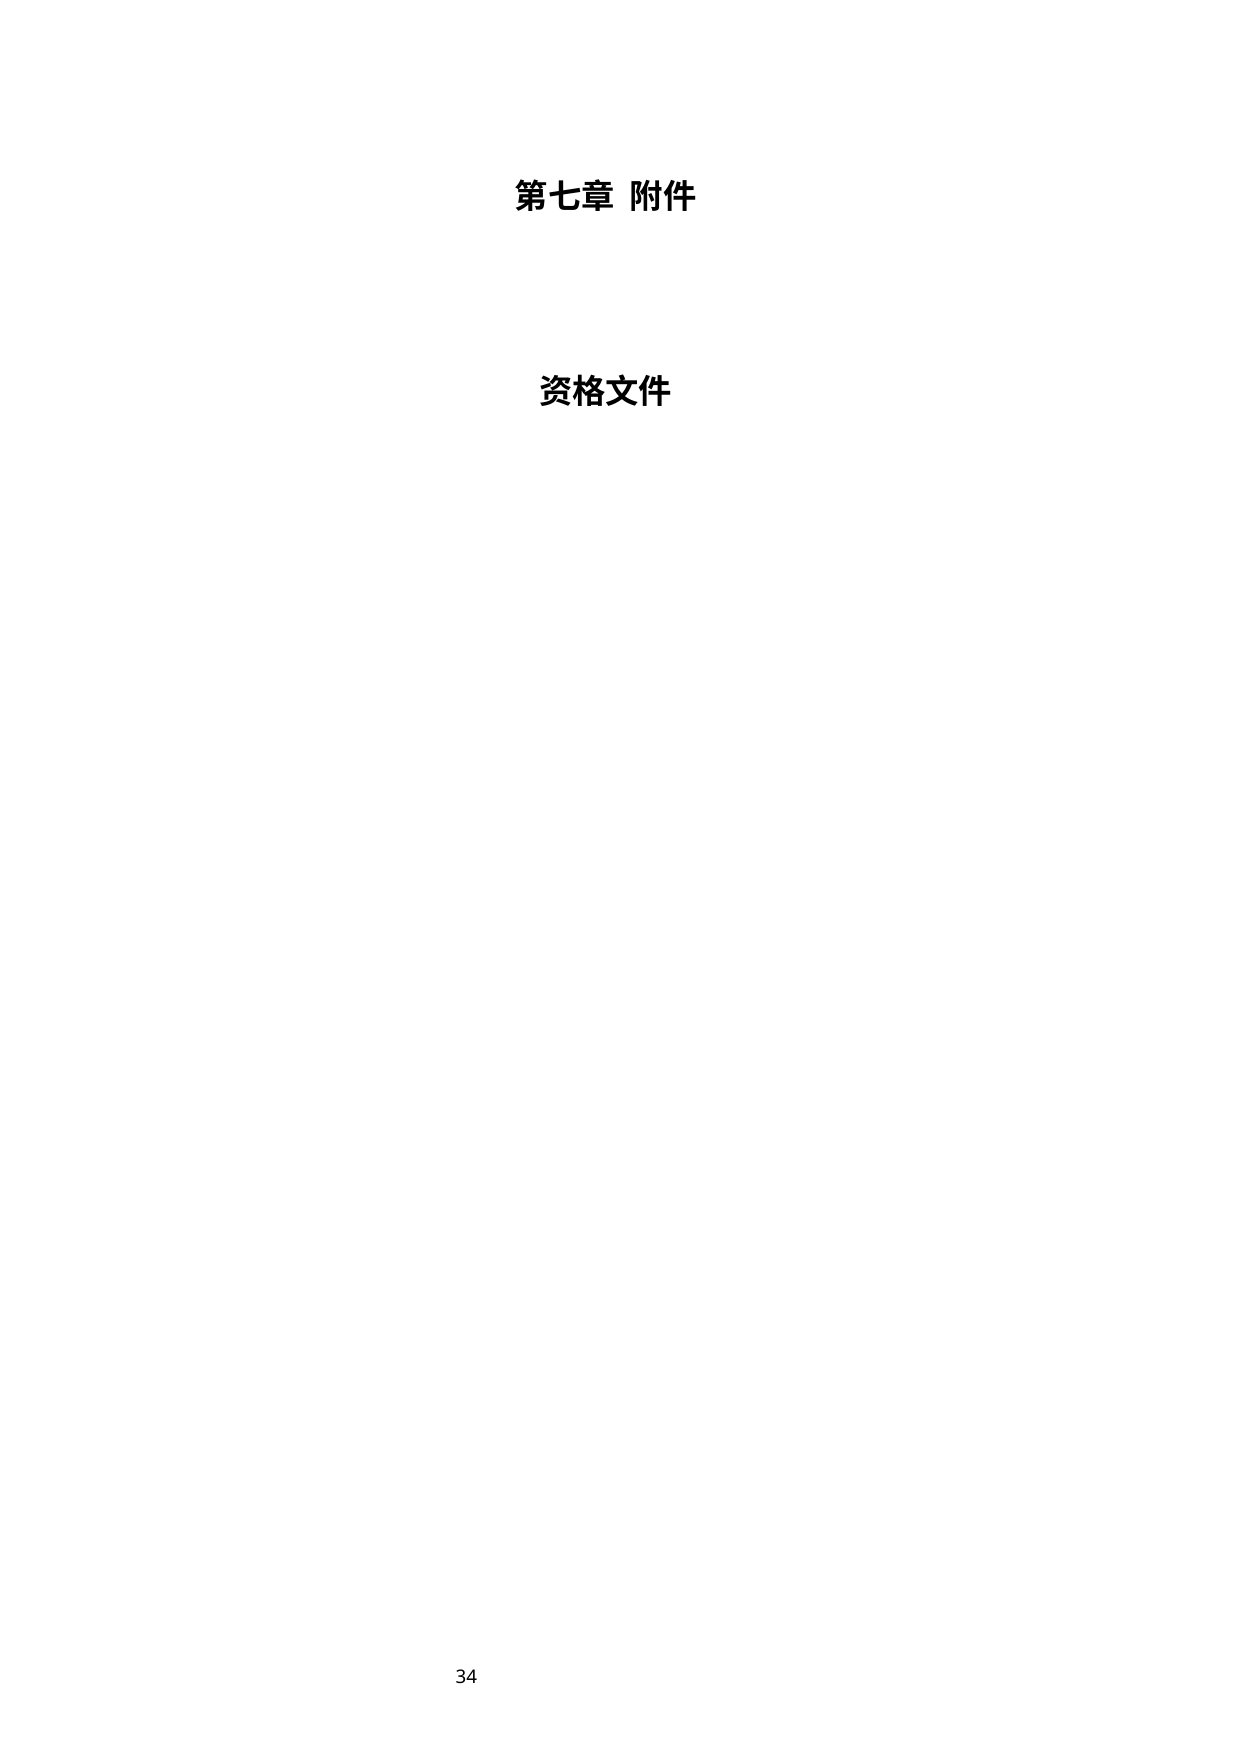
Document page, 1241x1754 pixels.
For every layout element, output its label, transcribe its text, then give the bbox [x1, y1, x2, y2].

text 第七章 附件 [133, 162, 1078, 227]
text 资格文件 [133, 357, 1078, 422]
